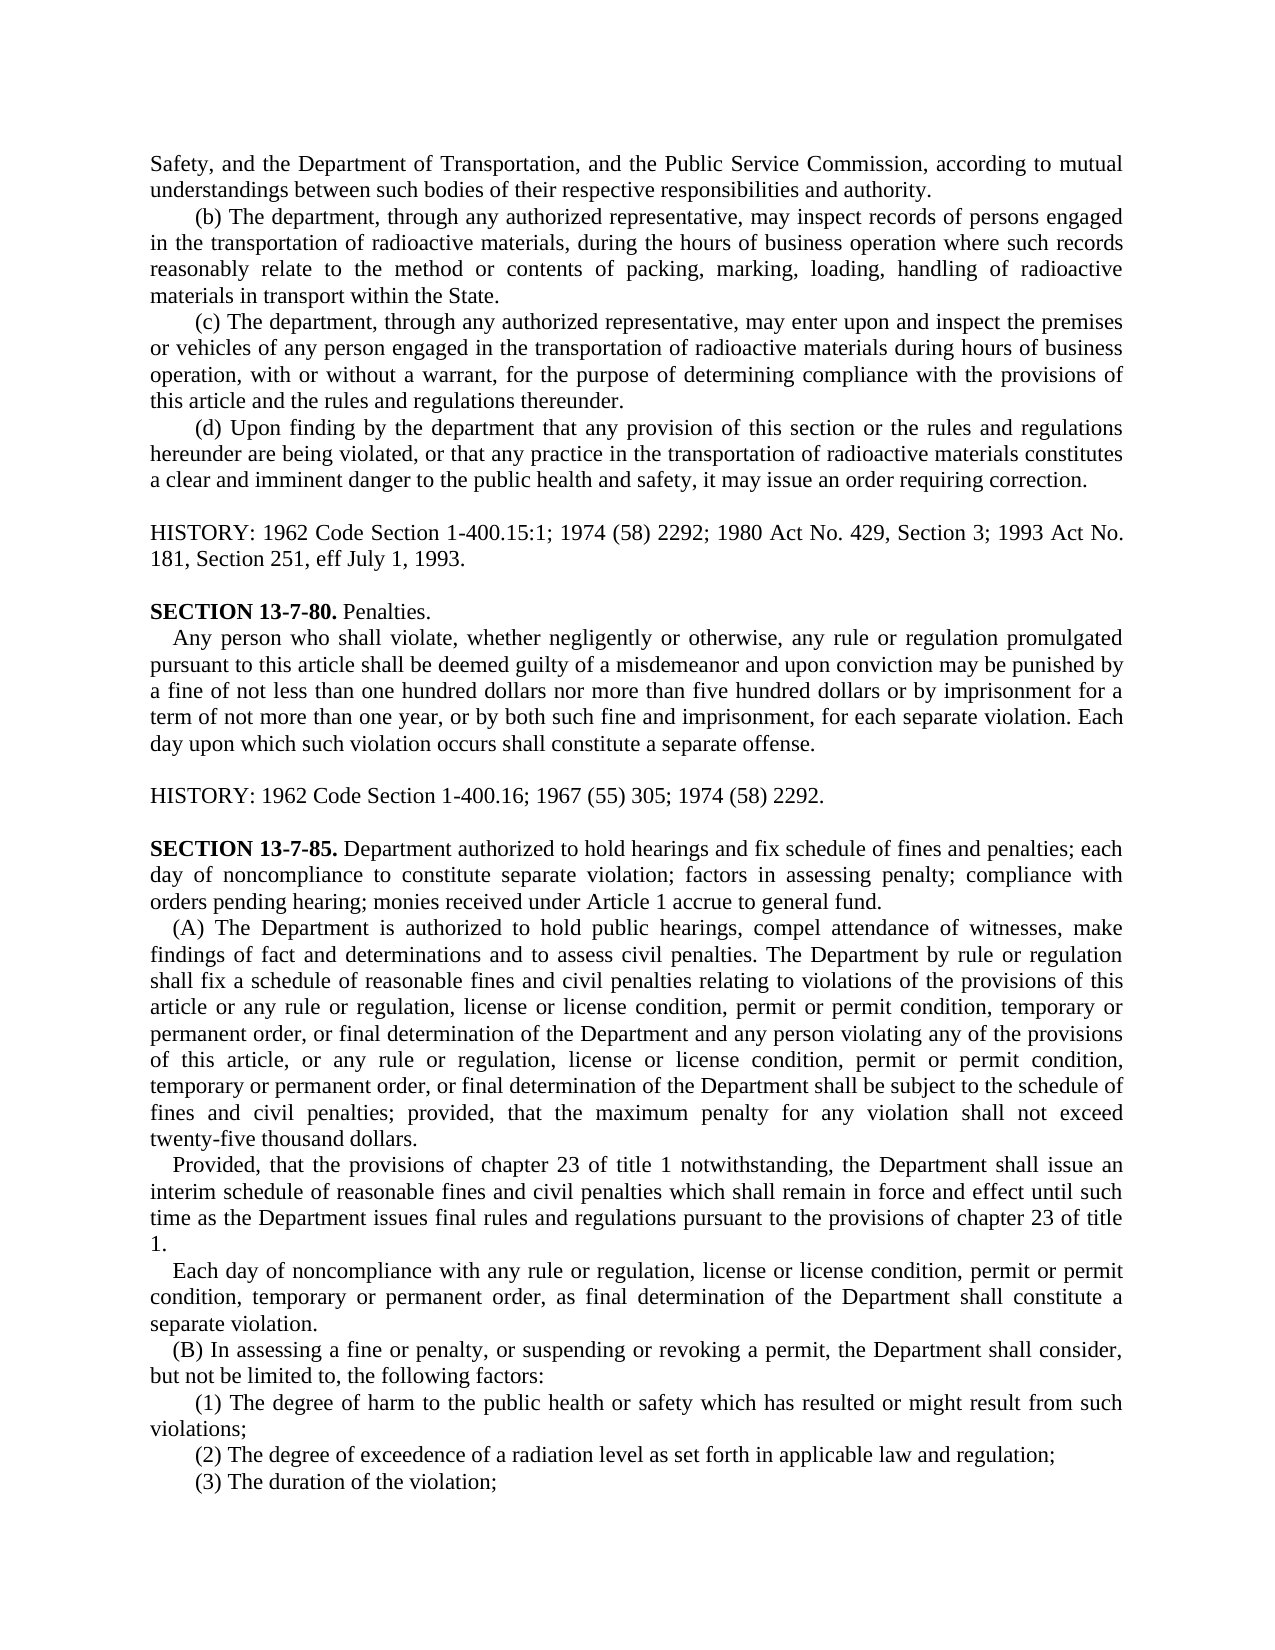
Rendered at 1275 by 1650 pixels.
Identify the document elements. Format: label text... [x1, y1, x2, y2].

text SECTION 13-7-85. Department authorized to hold hearings and fix schedule of fines and penalties; each day of noncompliance to constitute separate violation; factors in assessing penalty; compliance with orders pending hearing; monies received under Article 1 accrue to general fund. [150, 835, 1125, 914]
text HISTORY: 1962 Code Section 1-400.15:1; 1974 (58) 2292; 1980 Act No. 429, Section 3; 1993 Act No. 181, Section 251, eff July 1, 1993. [150, 519, 1125, 572]
text (3) The duration of the violation; [150, 1468, 1125, 1494]
text (d) Upon finding by the department that any provision of this section or the rules and regulations hereunder are being violated, or that any practice in the transportation of radioactive materials constitutes a clear and imminent danger to the public health and safety, it may issue an order requiring correction. [150, 413, 1125, 493]
text (2) The degree of exceedence of a radiation level as set forth in applicable law and regulation; [150, 1441, 1125, 1468]
text (b) The department, through any authorized representative, may inspect records of persons engaged in the transportation of radioactive materials, during the hours of business operation where such records reasonably relate to the method or contents of packing, marking, loading, handling of radioactive materials in transport within the State. [150, 203, 1125, 308]
text (1) The degree of harm to the public health or safety which has resulted or might result from such violations; [150, 1389, 1125, 1441]
text HISTORY: 1962 Code Section 1-400.16; 1967 (55) 305; 1974 (58) 2292. [150, 782, 1125, 809]
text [150, 150, 1125, 203]
text (c) The department, through any authorized representative, may enter upon and inspect the premises or vehicles of any person engaged in the transportation of radioactive materials during hours of business operation, with or without a warrant, for the purpose of determining compliance with the provisions of this article and the rules and regulations thereunder. [150, 308, 1125, 413]
text Any person who shall violate, whether negligently or otherwise, any rule or regulation promulgated pursuant to this article shall be deemed guilty of a misdemeanor and upon conviction may be punished by a fine of not less than one hundred dollars nor more than five hundred dollars or by imprisonment for a term of not more than one year, or by both such fine and imprisonment, for each separate violation. Each day upon which such violation occurs shall constitute a separate offense. [150, 624, 1125, 756]
text Each day of noncompliance with any rule or regulation, license or license condition, permit or permit condition, temporary or permanent order, as final determination of the Department shall constitute a separate violation. [150, 1257, 1125, 1336]
text SECTION 13-7-80. Penalties. [150, 598, 1125, 624]
text (B) In assessing a fine or penalty, or suspending or revoking a permit, the Department shall consider, but not be limited to, the following factors: [150, 1336, 1125, 1389]
text (A) The Department is authorized to hold public hearings, compel attendance of witnesses, make findings of fact and determinations and to assess civil penalties. The Department by rule or regulation shall fix a schedule of reasonable fines and civil penalties relating to violations of the provisions of this article or any rule or regulation, license or license condition, permit or permit condition, temporary or permanent order, or final determination of the Department and any person violating any of the provisions of this article, or any rule or regulation, license or license condition, permit or permit condition, temporary or permanent order, or final determination of the Department shall be subject to the schedule of fines and civil penalties; provided, that the maximum penalty for any violation shall not exceed twenty-five thousand dollars. [150, 914, 1125, 1151]
text Provided, that the provisions of chapter 23 of title 1 notwithstanding, the Department shall issue an interim schedule of reasonable fines and civil penalties which shall remain in force and effect until such time as the Department issues final rules and regulations pursuant to the provisions of chapter 23 of title 1. [150, 1151, 1125, 1257]
